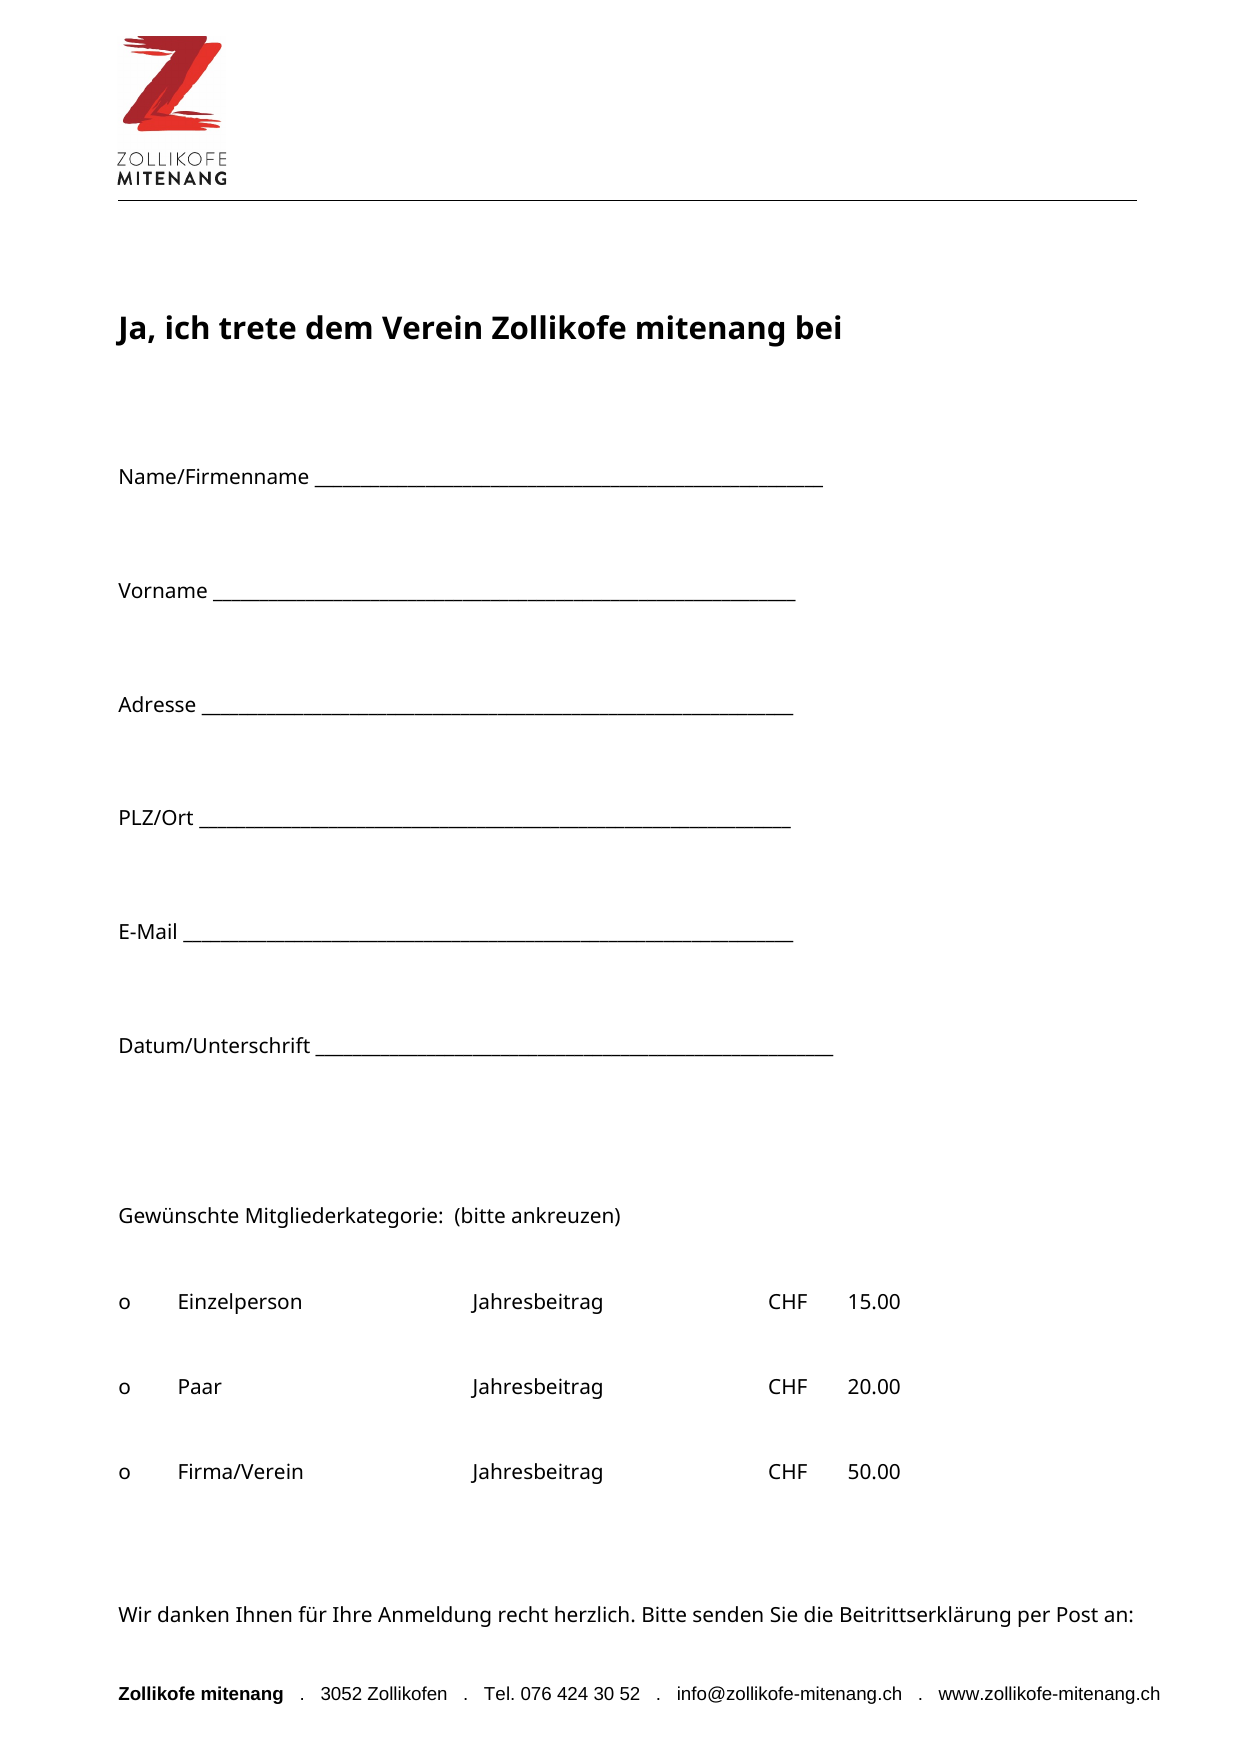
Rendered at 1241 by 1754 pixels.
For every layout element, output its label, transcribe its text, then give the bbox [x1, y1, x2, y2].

text o Firma/Verein Jahresbeitrag CHF 50.00 [118, 1457, 1167, 1486]
text o Einzelperson Jahresbeitrag CHF 15.00 [118, 1287, 1167, 1315]
text Datum/Unterschrift ________________________________________________________ [118, 1031, 1167, 1059]
text Name/Firmenname _______________________________________________________ [118, 462, 1167, 491]
text Adresse ________________________________________________________________ [118, 690, 1167, 718]
text Gewünschte Mitgliederkategorie: (bitte ankreuzen) [118, 1202, 1167, 1230]
text E-Mail __________________________________________________________________ [118, 917, 1167, 946]
text o Paar Jahresbeitrag CHF 20.00 [118, 1372, 1167, 1401]
text Vorname _______________________________________________________________ [118, 576, 1167, 604]
text PLZ/Ort ________________________________________________________________ [118, 803, 1167, 832]
picture [117, 36, 227, 185]
text Ja, ich trete dem Verein Zollikofe mitenang bei [118, 306, 1167, 348]
text Wir danken Ihnen für Ihre Anmeldung recht herzlich. Bitte senden Sie die Beitrittserklärung per Post an: [118, 1600, 1167, 1628]
